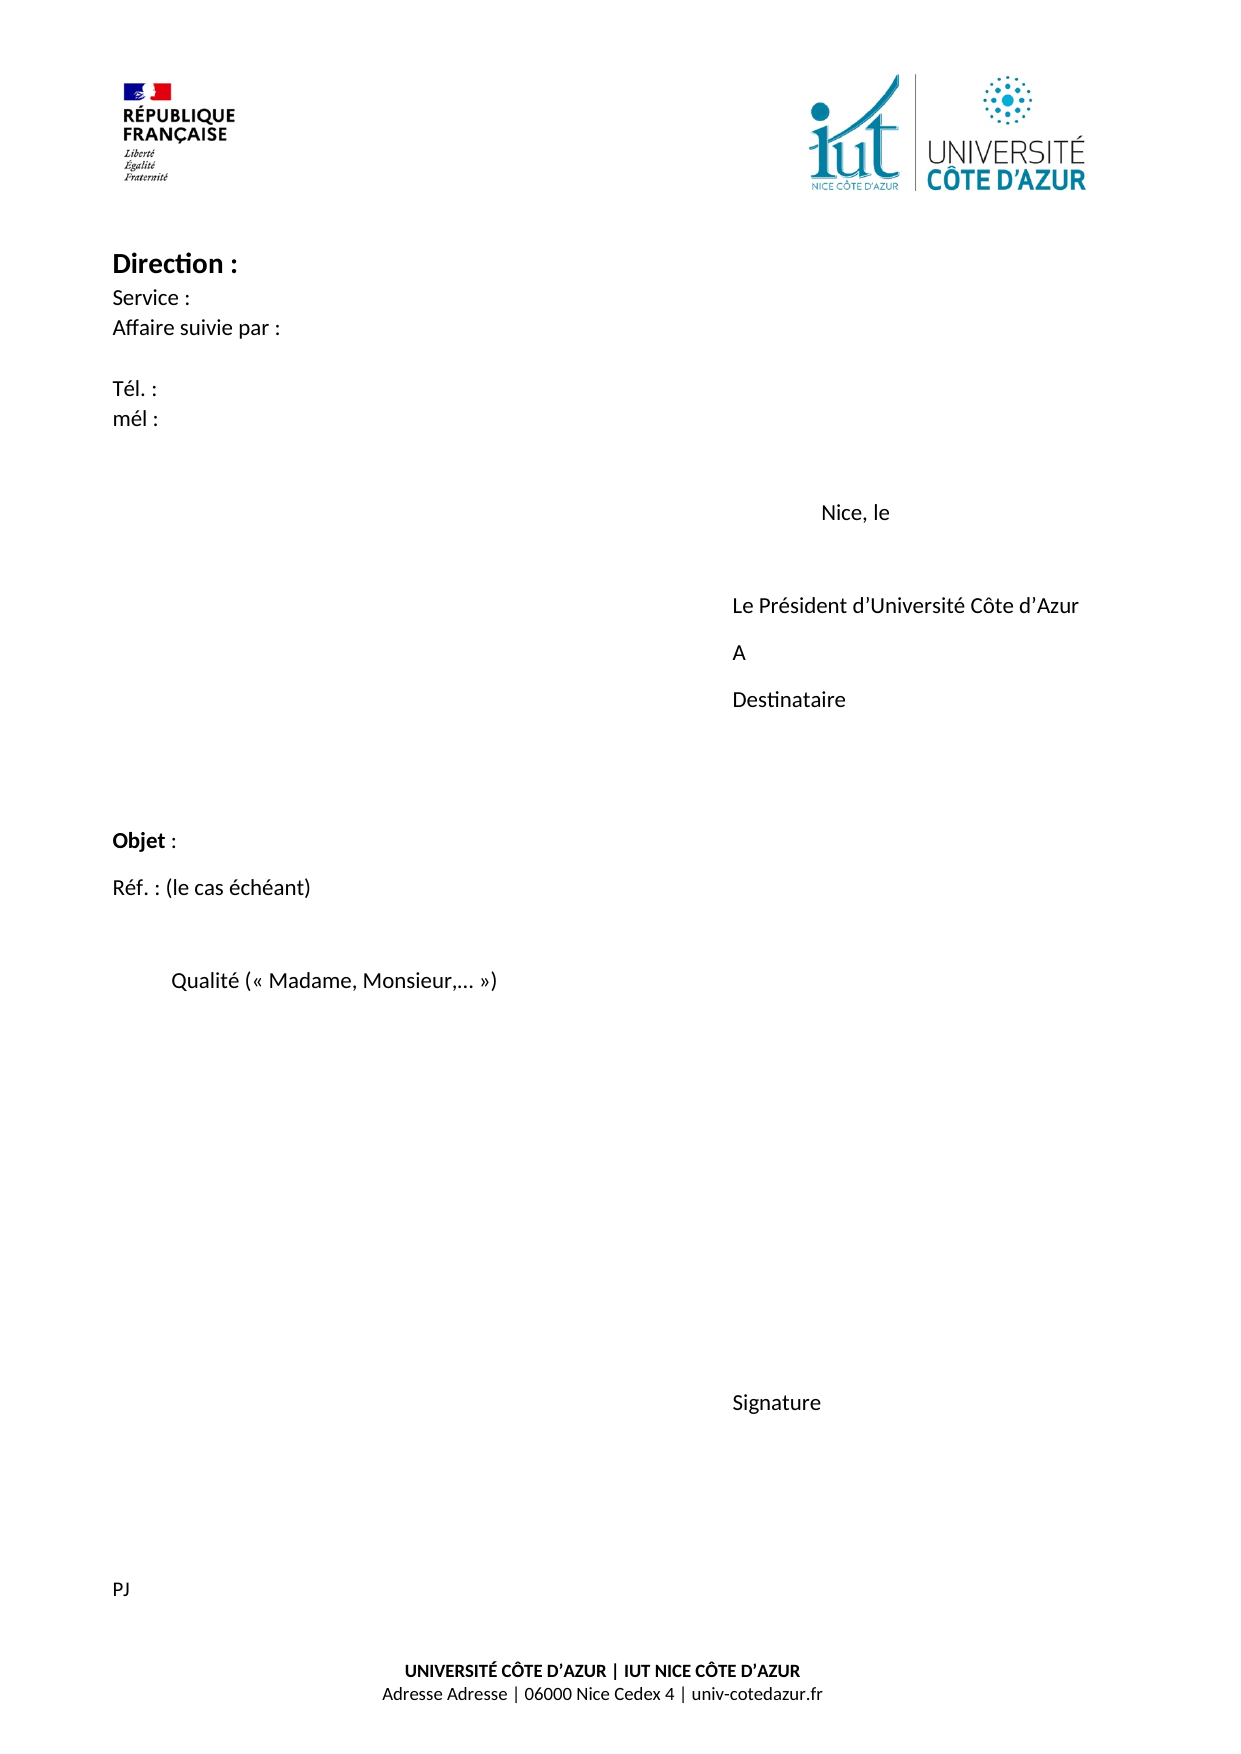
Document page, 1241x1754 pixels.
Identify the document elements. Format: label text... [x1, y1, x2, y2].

text Qualité (« Madame, Monsieur,… ») [171, 967, 1092, 994]
text Le Président d’Université Côte d’Azur [467, 592, 1092, 619]
text Destinataire [378, 685, 1092, 713]
text PJ [112, 1576, 1092, 1601]
text Nice, le [821, 498, 1092, 526]
text Objet : [112, 826, 1092, 854]
text Signature [467, 1388, 1092, 1416]
picture [112, 72, 1087, 191]
text A [378, 638, 1092, 666]
text Réf. : (le cas échéant) [112, 873, 1092, 901]
text Direction : Service : Affaire suivie par : Tél. : mél : [112, 245, 1092, 432]
